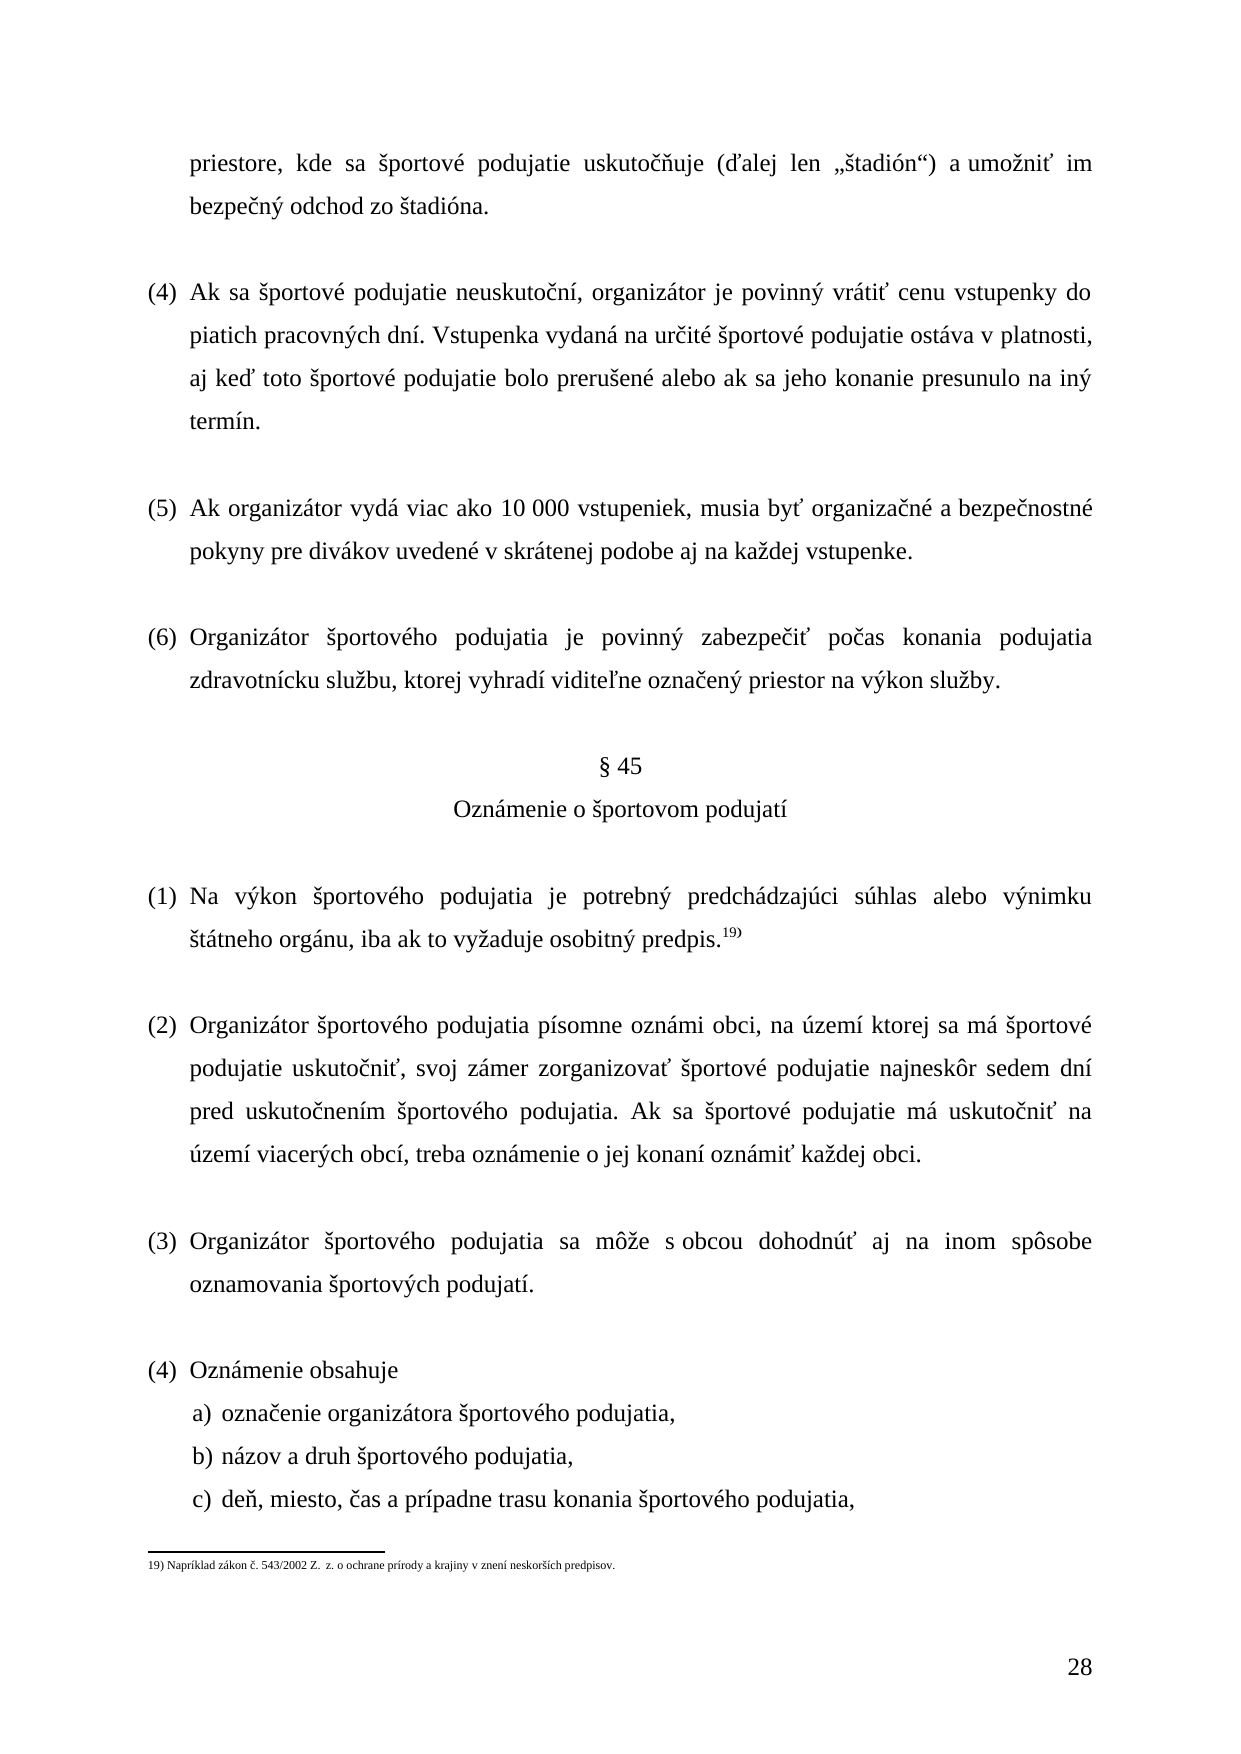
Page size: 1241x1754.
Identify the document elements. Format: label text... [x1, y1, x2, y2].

list Organizátor športového podujatia sa môže s obcou dohodnúť aj na inom spôsobe oznamovania športových podujatí. [148, 1226, 1093, 1298]
list Oznámenie obsahuje [148, 1355, 1093, 1384]
list názov a druh športového podujatia, [192, 1441, 1093, 1470]
text § 45 [148, 751, 1093, 780]
list Organizátor športového podujatia je povinný zabezpečiť počas konania podujatia zdravotnícku službu, ktorej vyhradí viditeľne označený priestor na výkon služby. [148, 622, 1093, 694]
text Oznámenie o športovom podujatí [148, 794, 1093, 823]
list deň, miesto, čas a prípadne trasu konania športového podujatia, [192, 1484, 1093, 1513]
list označenie organizátora športového podujatia, [192, 1398, 1093, 1427]
list Ak organizátor vydá viac ako 10 000 vstupeniek, musia byť organizačné a bezpečnostné pokyny pre divákov uvedené v skrátenej podobe aj na každej vstupenke. [148, 493, 1093, 564]
list Organizátor športového podujatia písomne oznámi obci, na území ktorej sa má športové podujatie uskutočniť, svoj zámer zorganizovať športové podujatie najneskôr sedem dní pred uskutočnením športového podujatia. Ak sa športové podujatie má uskutočniť na území viacerých obcí, treba oznámenie o jej konaní oznámiť každej obci. [148, 1010, 1093, 1168]
list Na výkon športového podujatia je potrebný predchádzajúci súhlas alebo výnimku štátneho orgánu, iba ak to vyžaduje osobitný predpis.) [148, 881, 1093, 953]
list Ak sa športové podujatie neuskutoční, organizátor je povinný vrátiť cenu vstupenky do piatich pracovných dní. Vstupenka vydaná na určité športové podujatie ostáva v platnosti, aj keď toto športové podujatie bolo prerušené alebo ak sa jeho konanie presunulo na iný termín. [148, 277, 1093, 435]
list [148, 148, 1093, 219]
